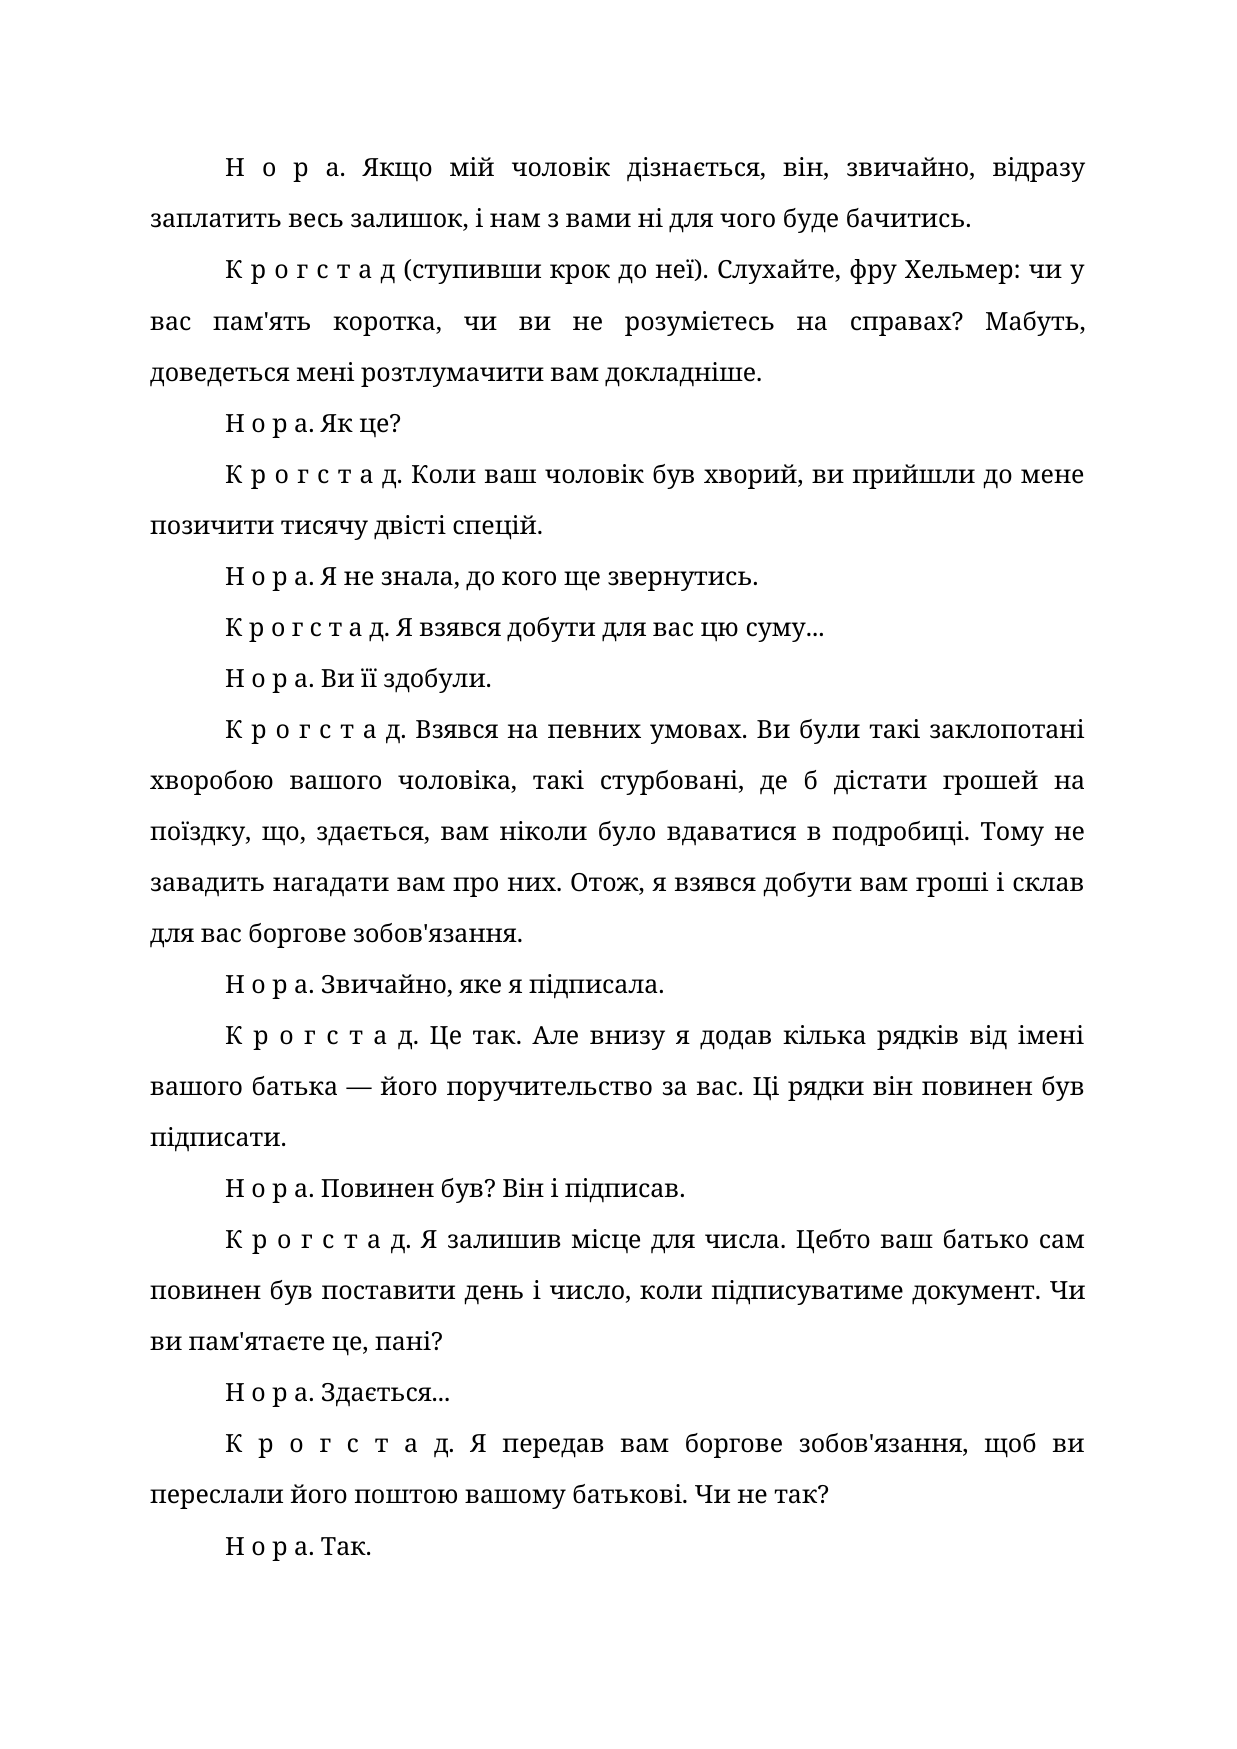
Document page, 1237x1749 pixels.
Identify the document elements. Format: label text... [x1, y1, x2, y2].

text К р о г с т а д (ступивши крок до неї). Слухайте, фру Хельмер: чи у вас пам'ять коротка, чи ви не розумієтесь на справах? Мабуть, доведеться мені розтлумачити вам докладніше. [150, 252, 1086, 388]
text К р о г с т а д. Я взявся добути для вас цю суму... [150, 609, 1086, 643]
text Н о р а. Повинен був? Він і підписав. [150, 1171, 1086, 1205]
text Н о р а. Звичайно, яке я підписала. [150, 967, 1086, 1001]
text Н о р а. Так. [150, 1528, 1086, 1562]
text Н о р а. Ви її здобули. [150, 660, 1086, 694]
text Н о р а. Як це? [150, 405, 1086, 439]
text К р о г с т а д. Я передав вам боргове зобов'язання, щоб ви переслали його поштою вашому батькові. Чи не так? [150, 1426, 1086, 1511]
text К р о г с т а д. Це так. Але внизу я додав кілька рядків від імені вашого батька — його поручительство за вас. Ці рядки він повинен був підписати. [150, 1018, 1086, 1154]
text Н о р а. Я не знала, до кого ще звернутись. [150, 558, 1086, 592]
text Н о р а. Здається... [150, 1375, 1086, 1409]
text Н о р а. Якщо мій чоловік дізнається, він, звичайно, відразу заплатить весь залишок, і нам з вами ні для чого буде бачитись. [150, 150, 1086, 235]
text К р о г с т а д. Коли ваш чоловік був хворий, ви прийшли до мене позичити тисячу двісті спецій. [150, 456, 1086, 541]
text К р о г с т а д. Взявся на певних умовах. Ви були такі заклопотані хворобою вашого чоловіка, такі стурбовані, де б дістати грошей на поїздку, що, здається, вам ніколи було вдаватися в подробиці. Тому не завадить нагадати вам про них. Отож, я взявся добути вам гроші і склав для вас боргове зобов'язання. [150, 711, 1086, 950]
text К р о г с т а д. Я залишив місце для числа. Цебто ваш батько сам повинен був поставити день і число, коли підписуватиме документ. Чи ви пам'ятаєте це, пані? [150, 1222, 1086, 1358]
